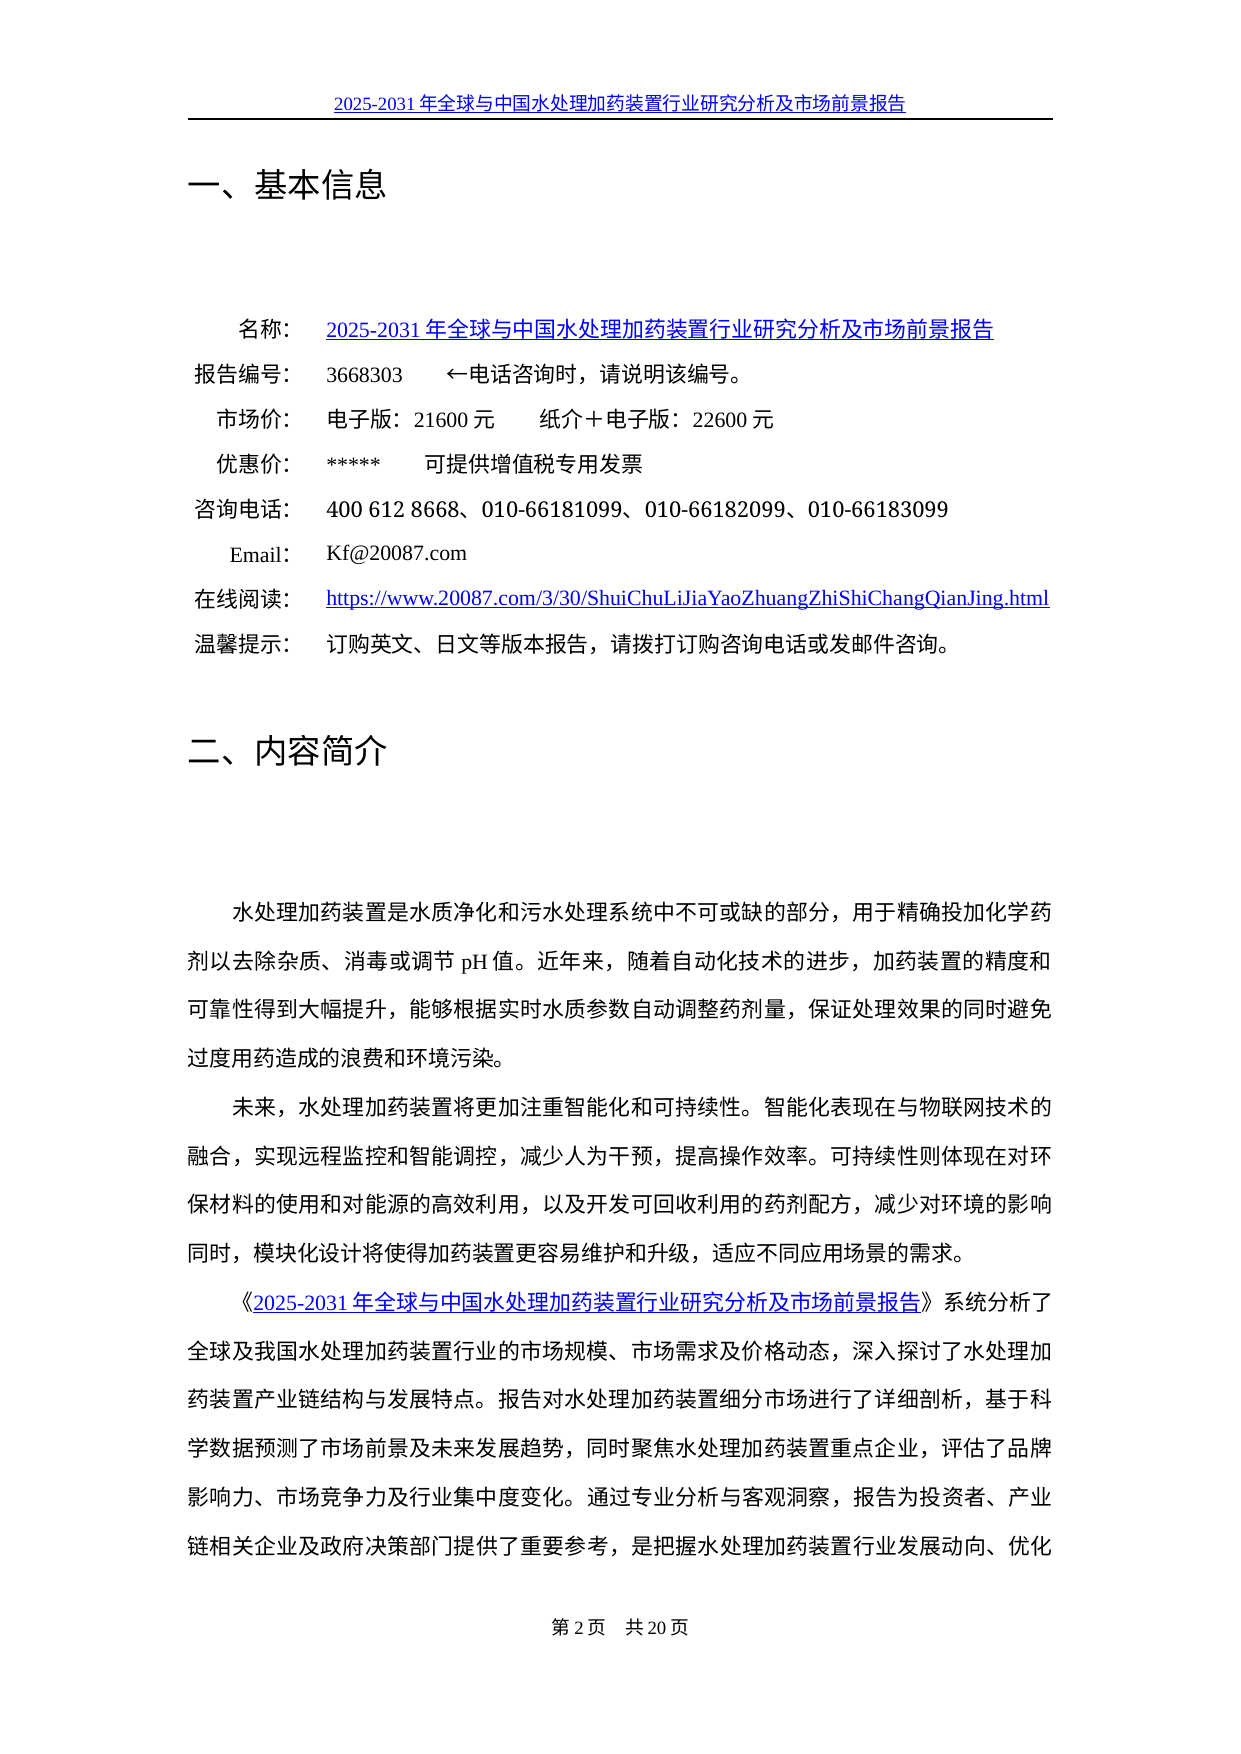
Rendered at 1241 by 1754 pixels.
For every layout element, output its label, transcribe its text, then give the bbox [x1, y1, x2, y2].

table_cell 电子版：21600 元 纸介＋电子版：22600 元 [315, 402, 1073, 447]
table_cell Email： [167, 537, 315, 582]
title 二、内容简介 [187, 717, 1053, 782]
table_cell ***** 可提供增值税专用发票 [315, 447, 1073, 492]
table_header 名称： [167, 312, 315, 357]
table_header 2025-2031年全球与中国水处理加药装置行业研究分析及市场前景报告 [315, 312, 1073, 357]
table_cell 报告编号： [167, 357, 315, 402]
table_cell [315, 582, 1073, 627]
table_cell 温馨提示： [167, 627, 315, 672]
table_cell 订购英文、日文等版本报告，请拨打订购咨询电话或发邮件咨询。 [315, 627, 1073, 672]
table_cell Kf@20087.com [315, 537, 1073, 582]
table_cell 市场价： [167, 402, 315, 447]
table_cell 400 612 8668、010-66181099、010-66182099、010-66183099 [315, 492, 1073, 537]
table_cell 咨询电话： [167, 492, 315, 537]
table_cell 3668303 ←电话咨询时，请说明该编号。 [315, 357, 1073, 402]
title 一、基本信息 [187, 150, 1053, 215]
table_cell 在线阅读： [167, 582, 315, 627]
table_cell 优惠价： [167, 447, 315, 492]
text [187, 894, 1053, 1561]
